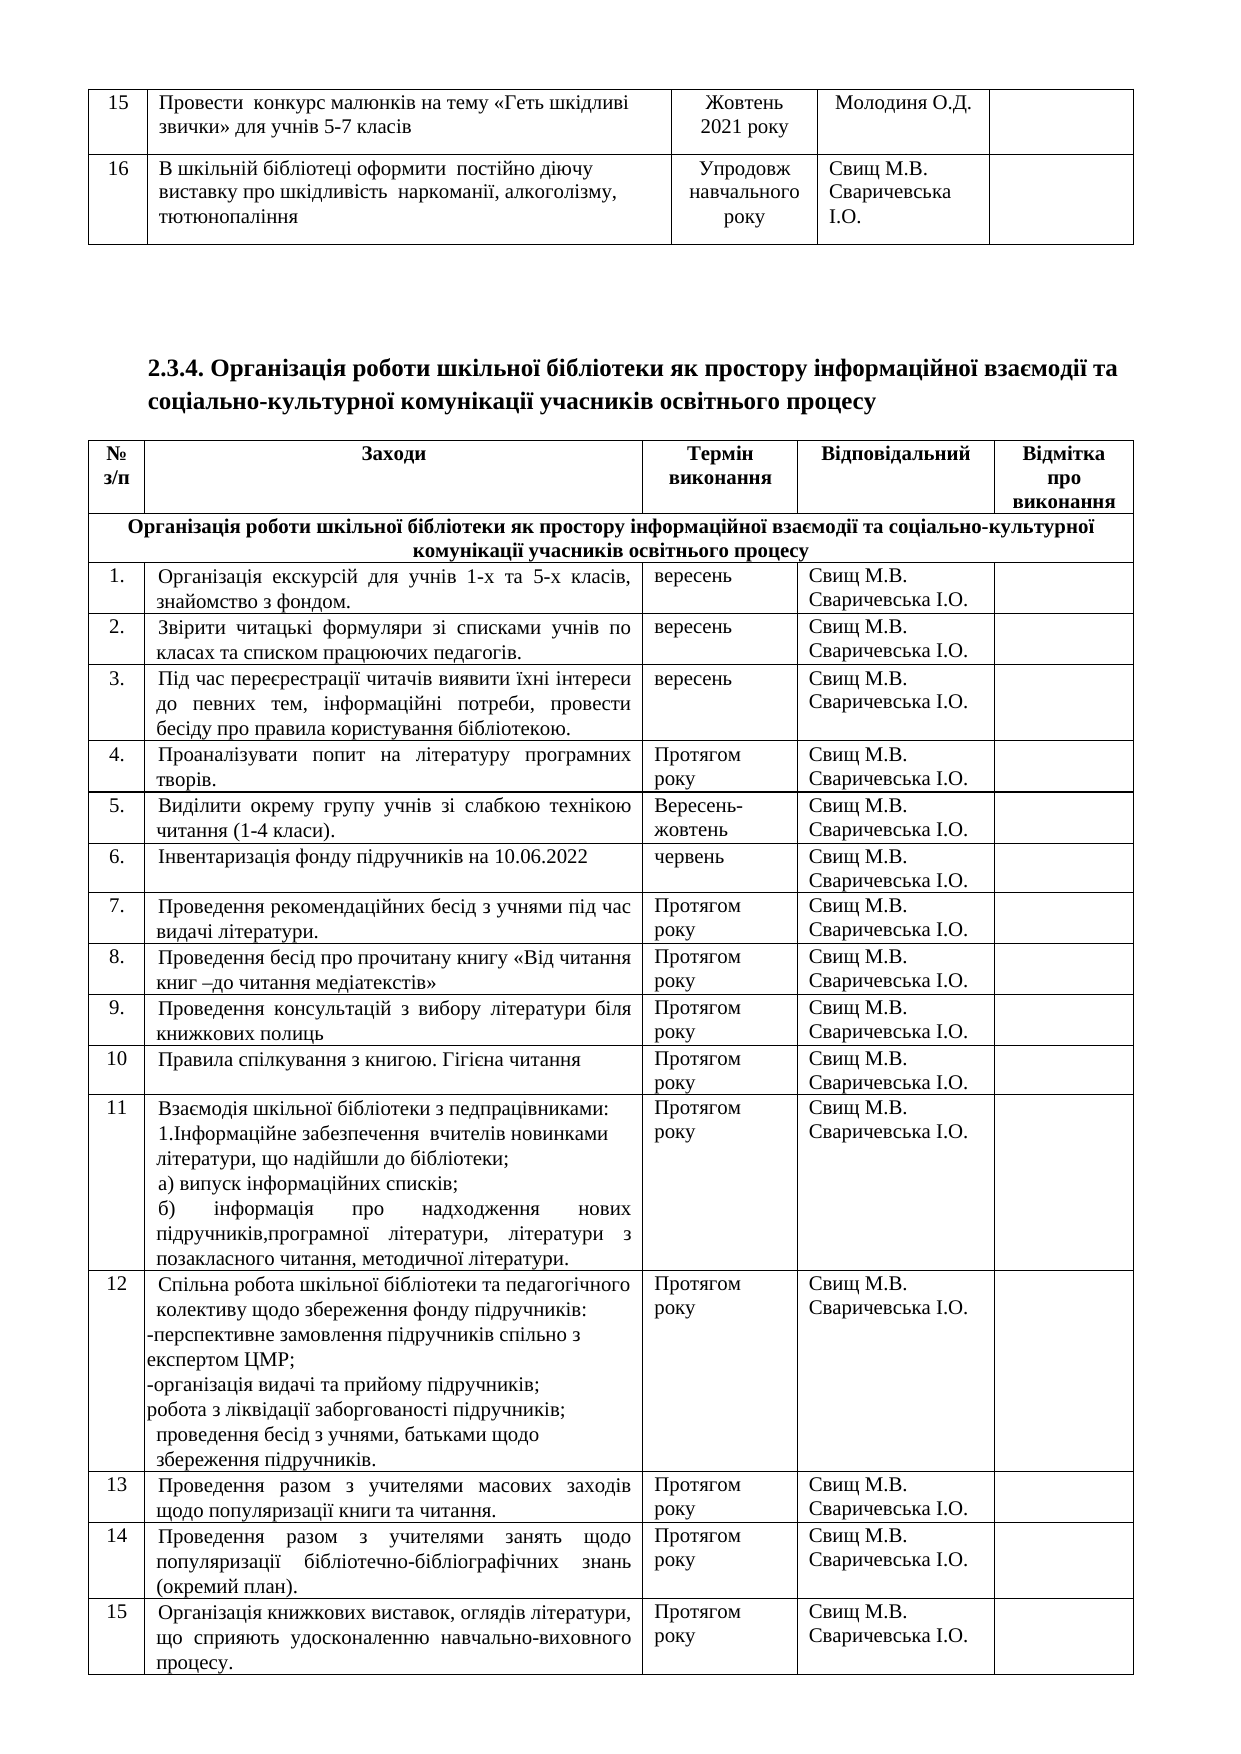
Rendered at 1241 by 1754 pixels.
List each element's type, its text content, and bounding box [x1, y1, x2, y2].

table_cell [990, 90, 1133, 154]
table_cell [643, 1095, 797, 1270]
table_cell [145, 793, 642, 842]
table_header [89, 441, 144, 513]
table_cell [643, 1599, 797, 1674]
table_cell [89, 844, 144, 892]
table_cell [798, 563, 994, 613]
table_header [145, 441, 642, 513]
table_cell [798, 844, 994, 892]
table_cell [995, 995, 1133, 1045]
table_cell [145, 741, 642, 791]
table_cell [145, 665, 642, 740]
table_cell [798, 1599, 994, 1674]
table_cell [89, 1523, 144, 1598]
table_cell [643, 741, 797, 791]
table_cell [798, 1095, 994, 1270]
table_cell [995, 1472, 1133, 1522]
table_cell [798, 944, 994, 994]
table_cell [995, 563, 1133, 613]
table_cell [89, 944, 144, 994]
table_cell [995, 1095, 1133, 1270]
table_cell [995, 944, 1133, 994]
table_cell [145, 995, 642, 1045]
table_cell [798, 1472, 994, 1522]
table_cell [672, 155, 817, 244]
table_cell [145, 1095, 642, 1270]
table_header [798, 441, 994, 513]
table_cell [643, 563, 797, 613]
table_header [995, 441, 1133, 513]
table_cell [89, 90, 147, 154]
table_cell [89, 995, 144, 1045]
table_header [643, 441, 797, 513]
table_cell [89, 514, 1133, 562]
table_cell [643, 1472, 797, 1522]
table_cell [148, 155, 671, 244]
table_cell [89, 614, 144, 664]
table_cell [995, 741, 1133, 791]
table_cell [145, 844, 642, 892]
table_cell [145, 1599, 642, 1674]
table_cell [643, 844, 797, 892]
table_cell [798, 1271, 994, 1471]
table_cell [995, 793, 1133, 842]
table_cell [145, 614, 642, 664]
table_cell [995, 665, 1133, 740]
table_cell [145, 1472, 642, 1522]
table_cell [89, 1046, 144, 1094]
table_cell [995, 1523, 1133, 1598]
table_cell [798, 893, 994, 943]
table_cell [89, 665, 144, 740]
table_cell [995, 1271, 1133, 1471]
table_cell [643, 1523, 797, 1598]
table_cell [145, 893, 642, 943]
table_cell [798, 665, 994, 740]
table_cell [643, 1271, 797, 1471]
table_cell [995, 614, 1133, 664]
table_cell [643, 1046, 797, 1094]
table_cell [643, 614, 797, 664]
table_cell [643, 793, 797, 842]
text 2.3.4. Організація роботи шкільної бібліотеки як простору інформаційної взаємодії та соціально-культурної комунікації учасників освітнього процесу [148, 353, 1152, 415]
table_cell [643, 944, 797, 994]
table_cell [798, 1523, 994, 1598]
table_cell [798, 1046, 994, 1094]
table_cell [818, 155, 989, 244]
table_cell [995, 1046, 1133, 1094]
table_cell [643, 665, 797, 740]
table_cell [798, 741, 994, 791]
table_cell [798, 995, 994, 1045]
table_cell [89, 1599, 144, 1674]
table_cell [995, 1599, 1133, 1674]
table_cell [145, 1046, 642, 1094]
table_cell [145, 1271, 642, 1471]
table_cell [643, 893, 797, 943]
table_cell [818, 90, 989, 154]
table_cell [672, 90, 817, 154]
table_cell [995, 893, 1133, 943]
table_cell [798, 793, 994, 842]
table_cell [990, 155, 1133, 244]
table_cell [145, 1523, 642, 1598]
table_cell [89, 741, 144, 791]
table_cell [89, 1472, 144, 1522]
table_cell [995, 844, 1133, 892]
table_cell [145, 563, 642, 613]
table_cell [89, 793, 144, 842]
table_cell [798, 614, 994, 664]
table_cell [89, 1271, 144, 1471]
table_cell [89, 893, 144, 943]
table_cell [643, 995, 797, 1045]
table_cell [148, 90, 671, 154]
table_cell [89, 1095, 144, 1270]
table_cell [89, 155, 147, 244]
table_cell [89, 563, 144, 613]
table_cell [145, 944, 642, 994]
